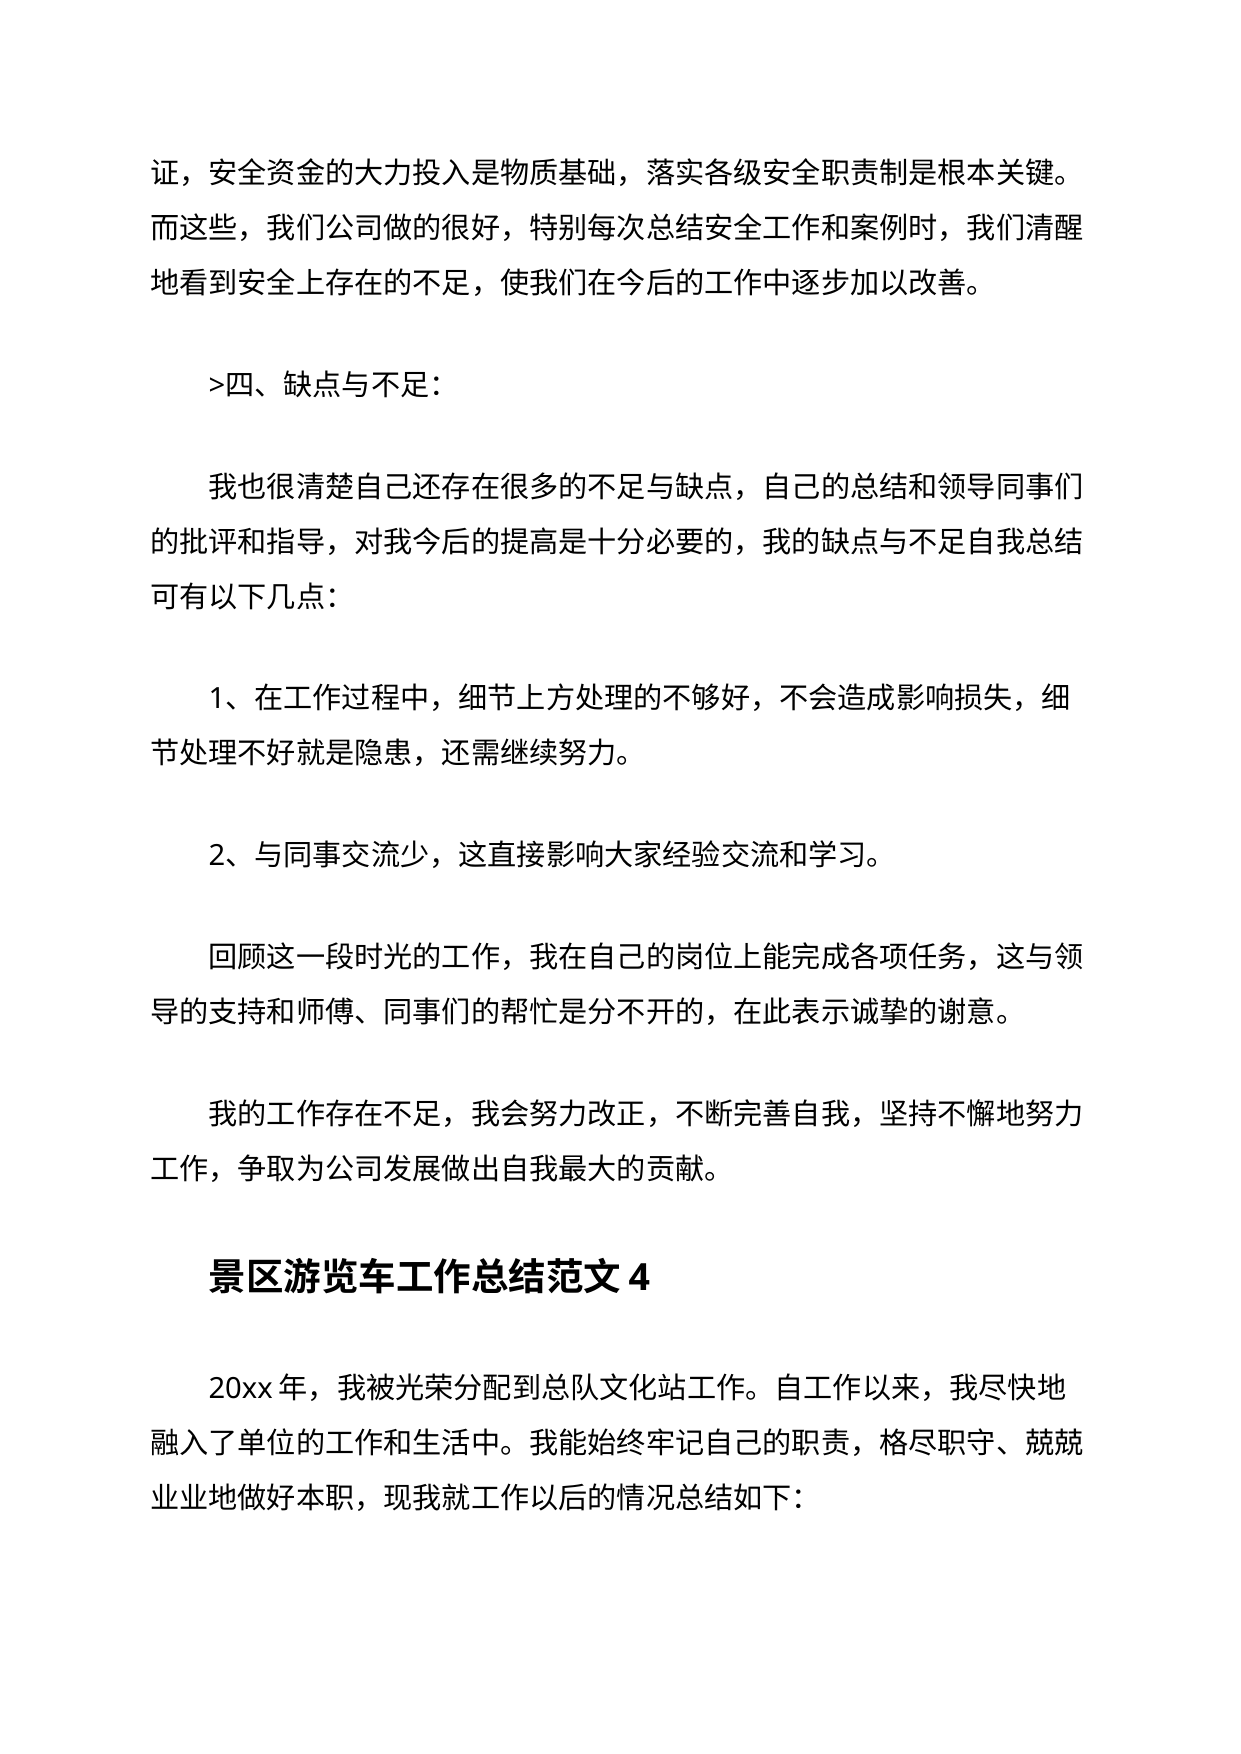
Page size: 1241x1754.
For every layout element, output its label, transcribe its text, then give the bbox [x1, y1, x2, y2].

text 1、在工作过程中，细节上方处理的不够好，不会造成影响损失，细节处理不好就是隐患，还需继续努力。 [150, 675, 1090, 772]
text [150, 150, 1090, 302]
text 回顾这一段时光的工作，我在自己的岗位上能完成各项任务，这与领导的支持和师傅、同事们的帮忙是分不开的，在此表示诚挚的谢意。 [150, 934, 1090, 1031]
text 景区游览车工作总结范文4 [150, 1247, 1090, 1302]
text 我也很清楚自己还存在很多的不足与缺点，自己的总结和领导同事们的批评和指导，对我今后的提高是十分必要的，我的缺点与不足自我总结可有以下几点： [150, 463, 1090, 616]
text >四、缺点与不足： [150, 362, 1090, 404]
text 我的工作存在不足，我会努力改正，不断完善自我，坚持不懈地努力工作，争取为公司发展做出自我最大的贡献。 [150, 1091, 1090, 1188]
text 20xx年，我被光荣分配到总队文化站工作。自工作以来，我尽快地融入了单位的工作和生活中。我能始终牢记自己的职责，格尽职守、兢兢业业地做好本职，现我就工作以后的情况总结如下： [150, 1365, 1090, 1517]
text 2、与同事交流少，这直接影响大家经验交流和学习。 [150, 832, 1090, 874]
